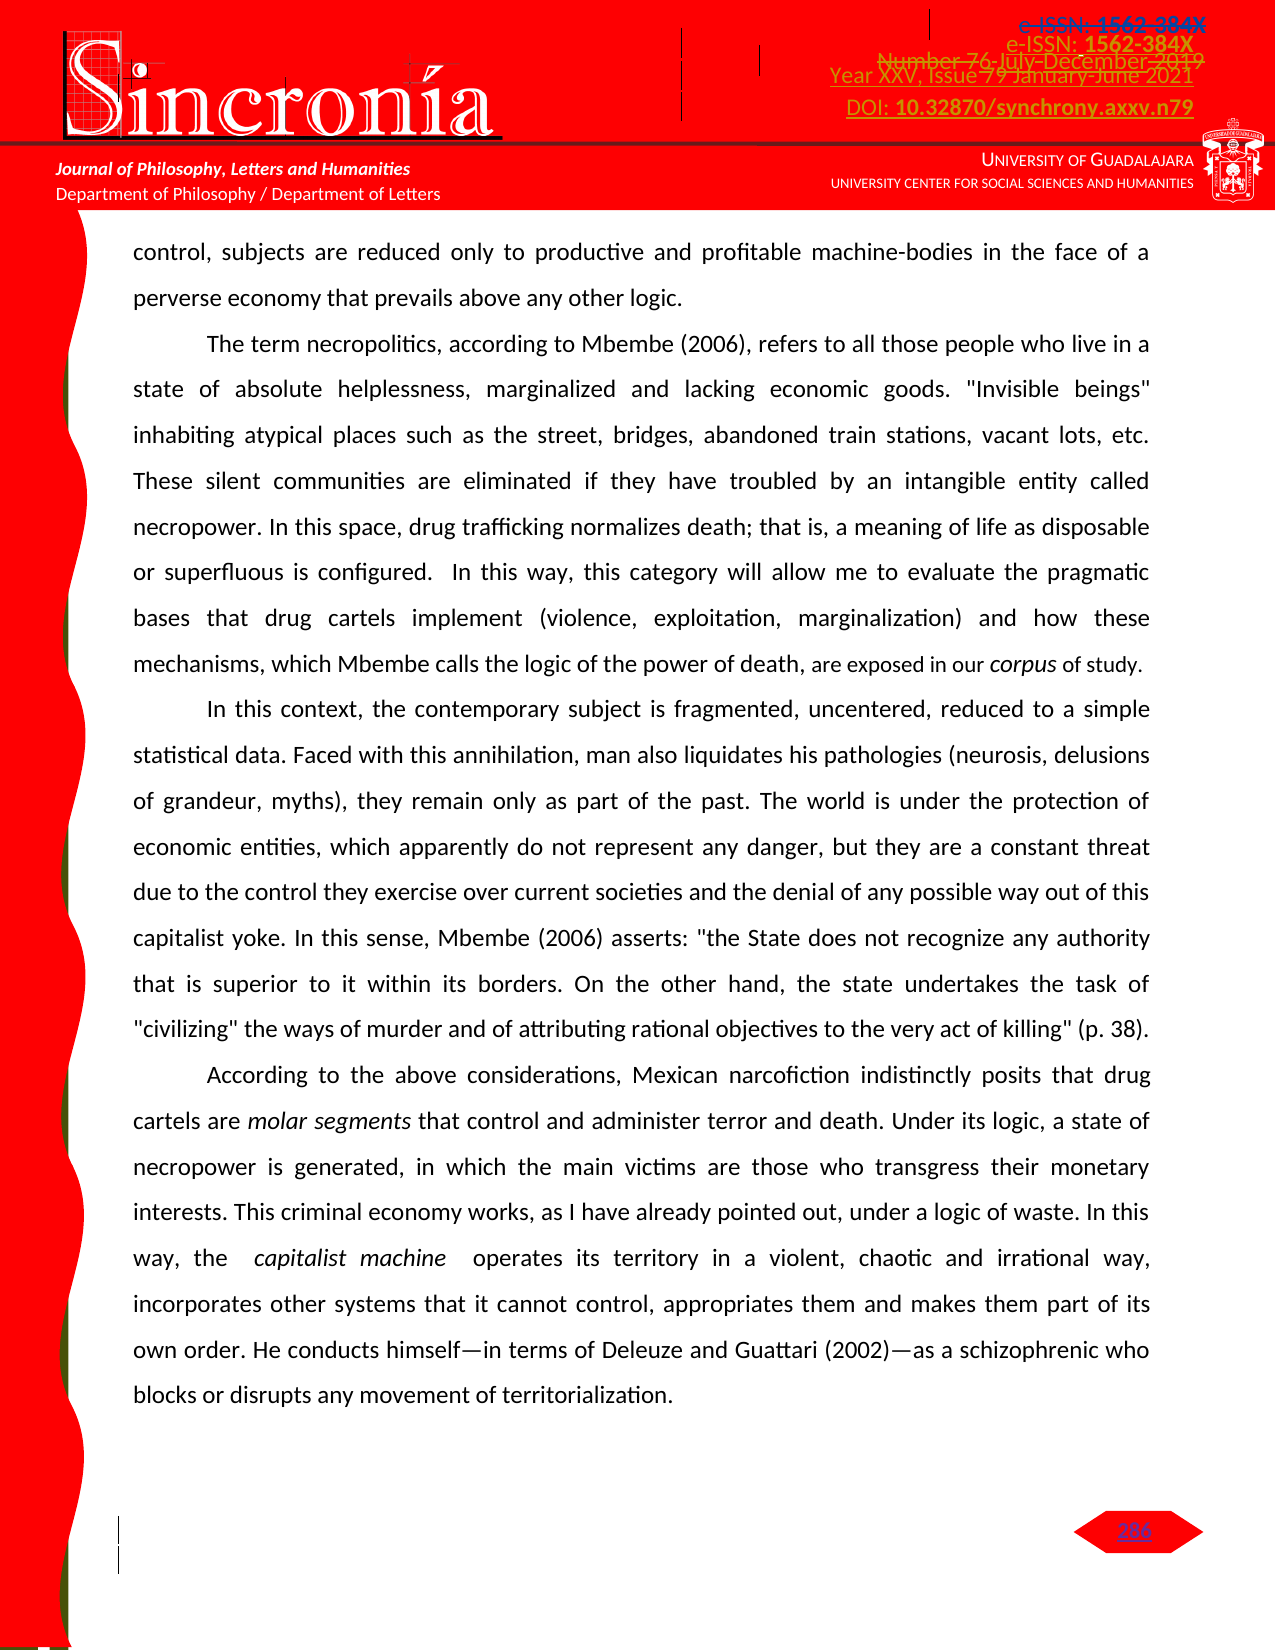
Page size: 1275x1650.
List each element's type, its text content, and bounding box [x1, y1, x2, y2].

text For his part, the Cameroonian philosopher Achille Mbembe (2006) takes as his starting point the Foucaultian theory of biopower to emit the notion of necropolitics, which, as he explains, consists of the governmentality of death, in which subjects become waste products. Capitalism, maintaining this order, reduces the population to a simple mercantile object, considering that people are no longer irreplaceable and can be easily replaceable. In societies of necropolitical control, subjects are reduced only to productive and profitable machine-bodies in the face of a perverse economy that prevails above any other logic. [133, 236, 1152, 312]
picture [1202, 118, 1264, 203]
picture [62, 22, 503, 171]
text According to the above considerations, Mexican narcofiction indistinctly posits that drug cartels are molar segments that control and administer terror and death. Under its logic, a state of necropower is generated, in which the main victims are those who transgress their monetary interests. This criminal economy works, as I have already pointed out, under a logic of waste. In this way, the capitalist machine operates its territory in a violent, chaotic and irrational way, incorporates other systems that it cannot control, appropriates them and makes them part of its own order. He conducts himself—in terms of Deleuze and Guattari (2002)—as a schizophrenic who blocks or disrupts any movement of territorialization. [133, 1059, 1152, 1410]
text The term necropolitics, according to Mbembe (2006), refers to all those people who live in a state of absolute helplessness, marginalized and lacking economic goods. "Invisible beings" inhabiting atypical places such as the street, bridges, abandoned train stations, vacant lots, etc. These silent communities are eliminated if they have troubled by an intangible entity called necropower. In this space, drug trafficking normalizes death; that is, a meaning of life as disposable or superfluous is configured. In this way, this category will allow me to evaluate the pragmatic bases that drug cartels implement (violence, exploitation, marginalization) and how these mechanisms, which Mbembe calls the logic of the power of death, are exposed in our corpus of study. [133, 328, 1152, 678]
text In this context, the contemporary subject is fragmented, uncentered, reduced to a simple statistical data. Faced with this annihilation, man also liquidates his pathologies (neurosis, delusions of grandeur, myths), they remain only as part of the past. The world is under the protection of economic entities, which apparently do not represent any danger, but they are a constant threat due to the control they exercise over current societies and the denial of any possible way out of this capitalist yoke. In this sense, Mbembe (2006) asserts: "the State does not recognize any authority that is superior to it within its borders. On the other hand, the state undertakes the task of "civilizing" the ways of murder and of attributing rational objectives to the very act of killing" (p. 38). [133, 693, 1152, 1044]
